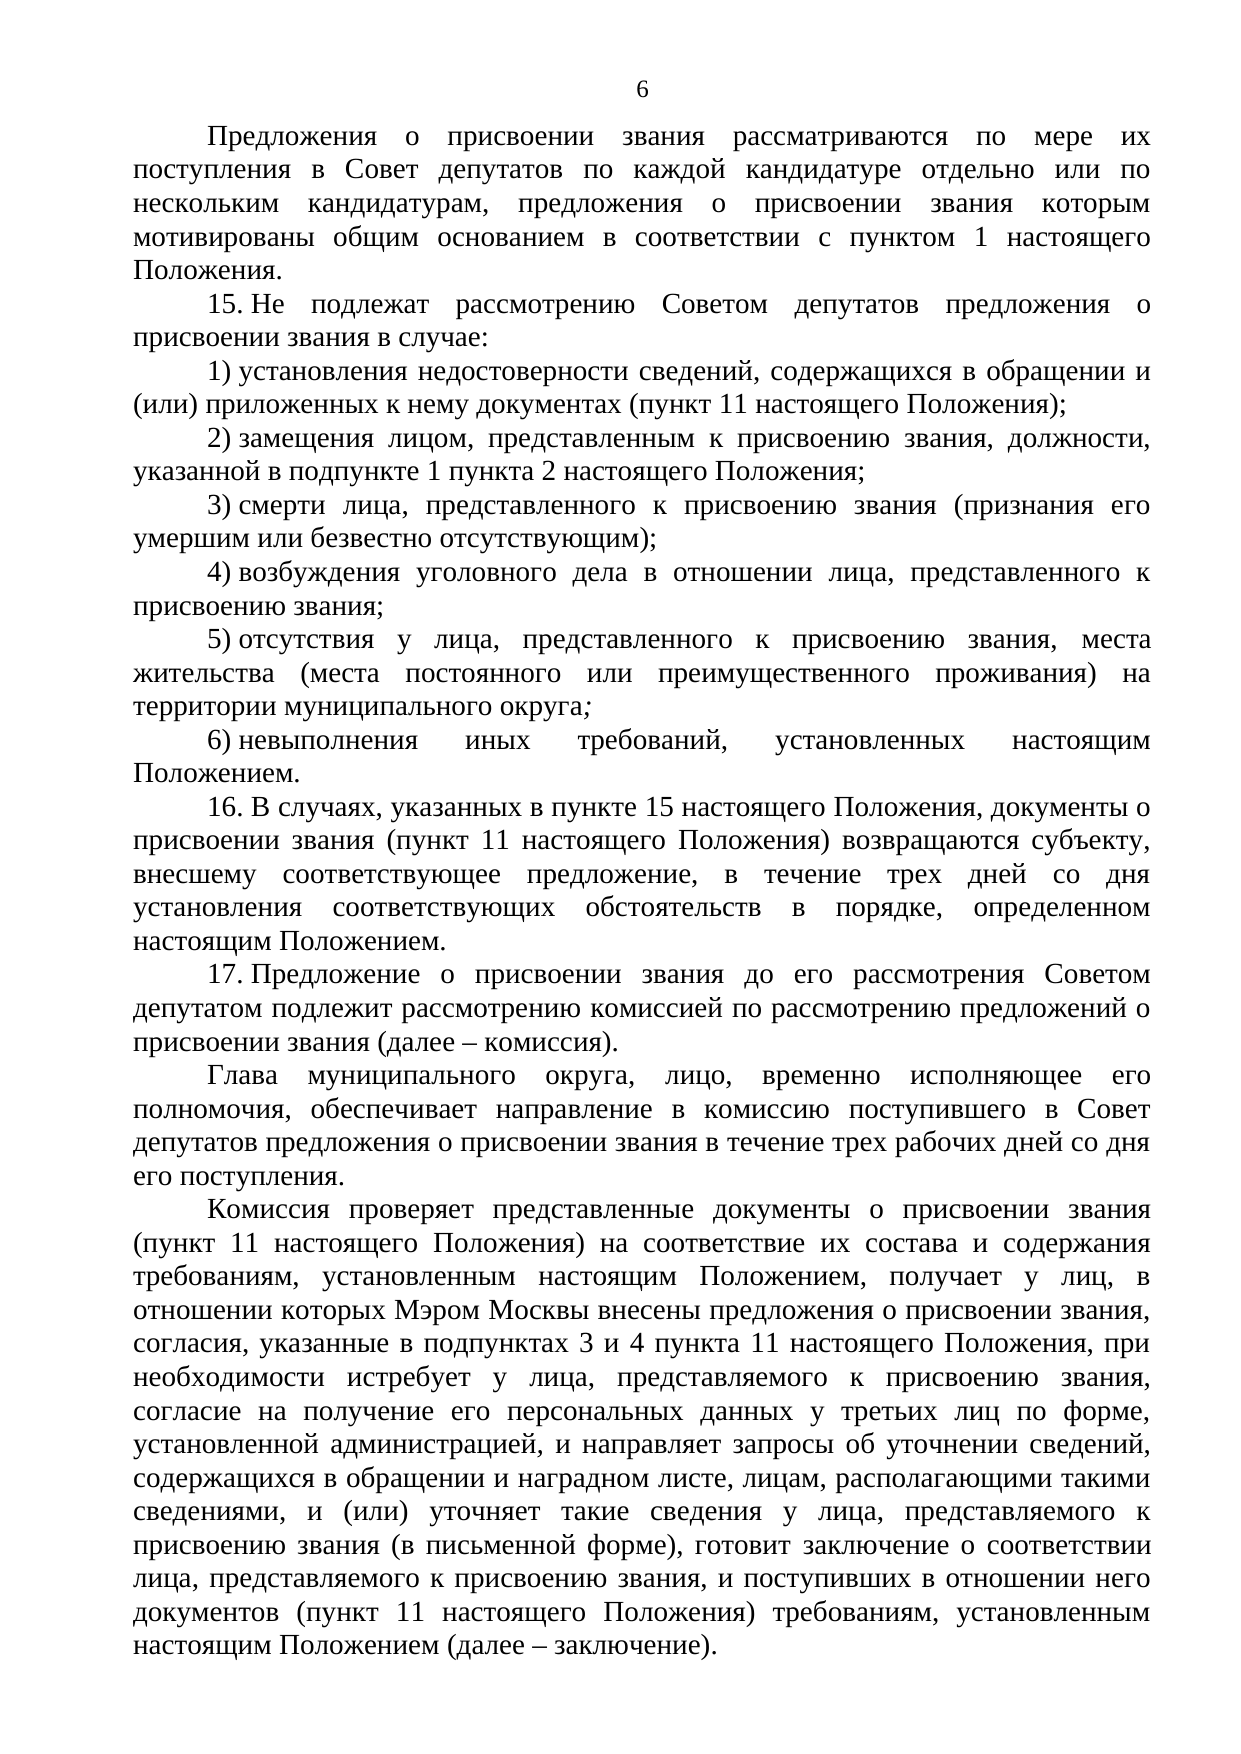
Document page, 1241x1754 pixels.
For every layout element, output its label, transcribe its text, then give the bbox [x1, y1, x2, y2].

text Предложения о присвоении звания рассматриваются по мере их поступления в Совет депутатов по каждой кандидатуре отдельно или по нескольким кандидатурам, предложения о присвоении звания которым мотивированы общим основанием в соответствии с пунктом 1 настоящего Положения. [133, 118, 1152, 286]
text 15. Не подлежат рассмотрению Советом депутатов предложения о присвоении звания в случае: [133, 286, 1152, 353]
text 5) отсутствия у лица, представленного к присвоению звания, места жительства (места постоянного или преимущественного проживания) на территории муниципального округа; [133, 621, 1152, 722]
text 4) возбуждения уголовного дела в отношении лица, представленного к присвоению звания; [133, 554, 1152, 621]
text Комиссия проверяет представленные документы о присвоении звания (пункт 11 настоящего Положения) на соответствие их состава и содержания требованиям, установленным настоящим Положением, получает у лиц, в отношении которых Мэром Москвы внесены предложения о присвоении звания, согласия, указанные в подпунктах 3 и 4 пункта 11 настоящего Положения, при необходимости истребует у лица, представляемого к присвоению звания, согласие на получение его персональных данных у третьих лиц по форме, установленной администрацией, и направляет запросы об уточнении сведений, содержащихся в обращении и наградном листе, лицам, располагающими такими сведениями, и (или) уточняет такие сведения у лица, представляемого к присвоению звания (в письменной форме), готовит заключение о соответствии лица, представляемого к присвоению звания, и поступивших в отношении него документов (пункт 11 настоящего Положения) требованиям, установленным настоящим Положением (далее – заключение). [133, 1191, 1152, 1661]
text 2) замещения лицом, представленным к присвоению звания, должности, указанной в подпункте 1 пункта 2 настоящего Положения; [133, 420, 1152, 487]
text Глава муниципального округа, лицо, временно исполняющее его полномочия, обеспечивает направление в комиссию поступившего в Совет депутатов предложения о присвоении звания в течение трех рабочих дней со дня его поступления. [133, 1057, 1152, 1191]
text 17. Предложение о присвоении звания до его рассмотрения Советом депутатом подлежит рассмотрению комиссией по рассмотрению предложений о присвоении звания (далее – комиссия). [133, 957, 1152, 1057]
text 3) смерти лица, представленного к присвоению звания (признания его умершим или безвестно отсутствующим); [133, 487, 1152, 554]
text 16. В случаях, указанных в пункте 15 настоящего Положения, документы о присвоении звания (пункт 11 настоящего Положения) возвращаются субъекту, внесшему соответствующее предложение, в течение трех дней со дня установления соответствующих обстоятельств в порядке, определенном настоящим Положением. [133, 789, 1152, 957]
text 1) установления недостоверности сведений, содержащихся в обращении и (или) приложенных к нему документах (пункт 11 настоящего Положения); [133, 353, 1152, 420]
text 6) невыполнения иных требований, установленных настоящим Положением. [133, 722, 1152, 789]
